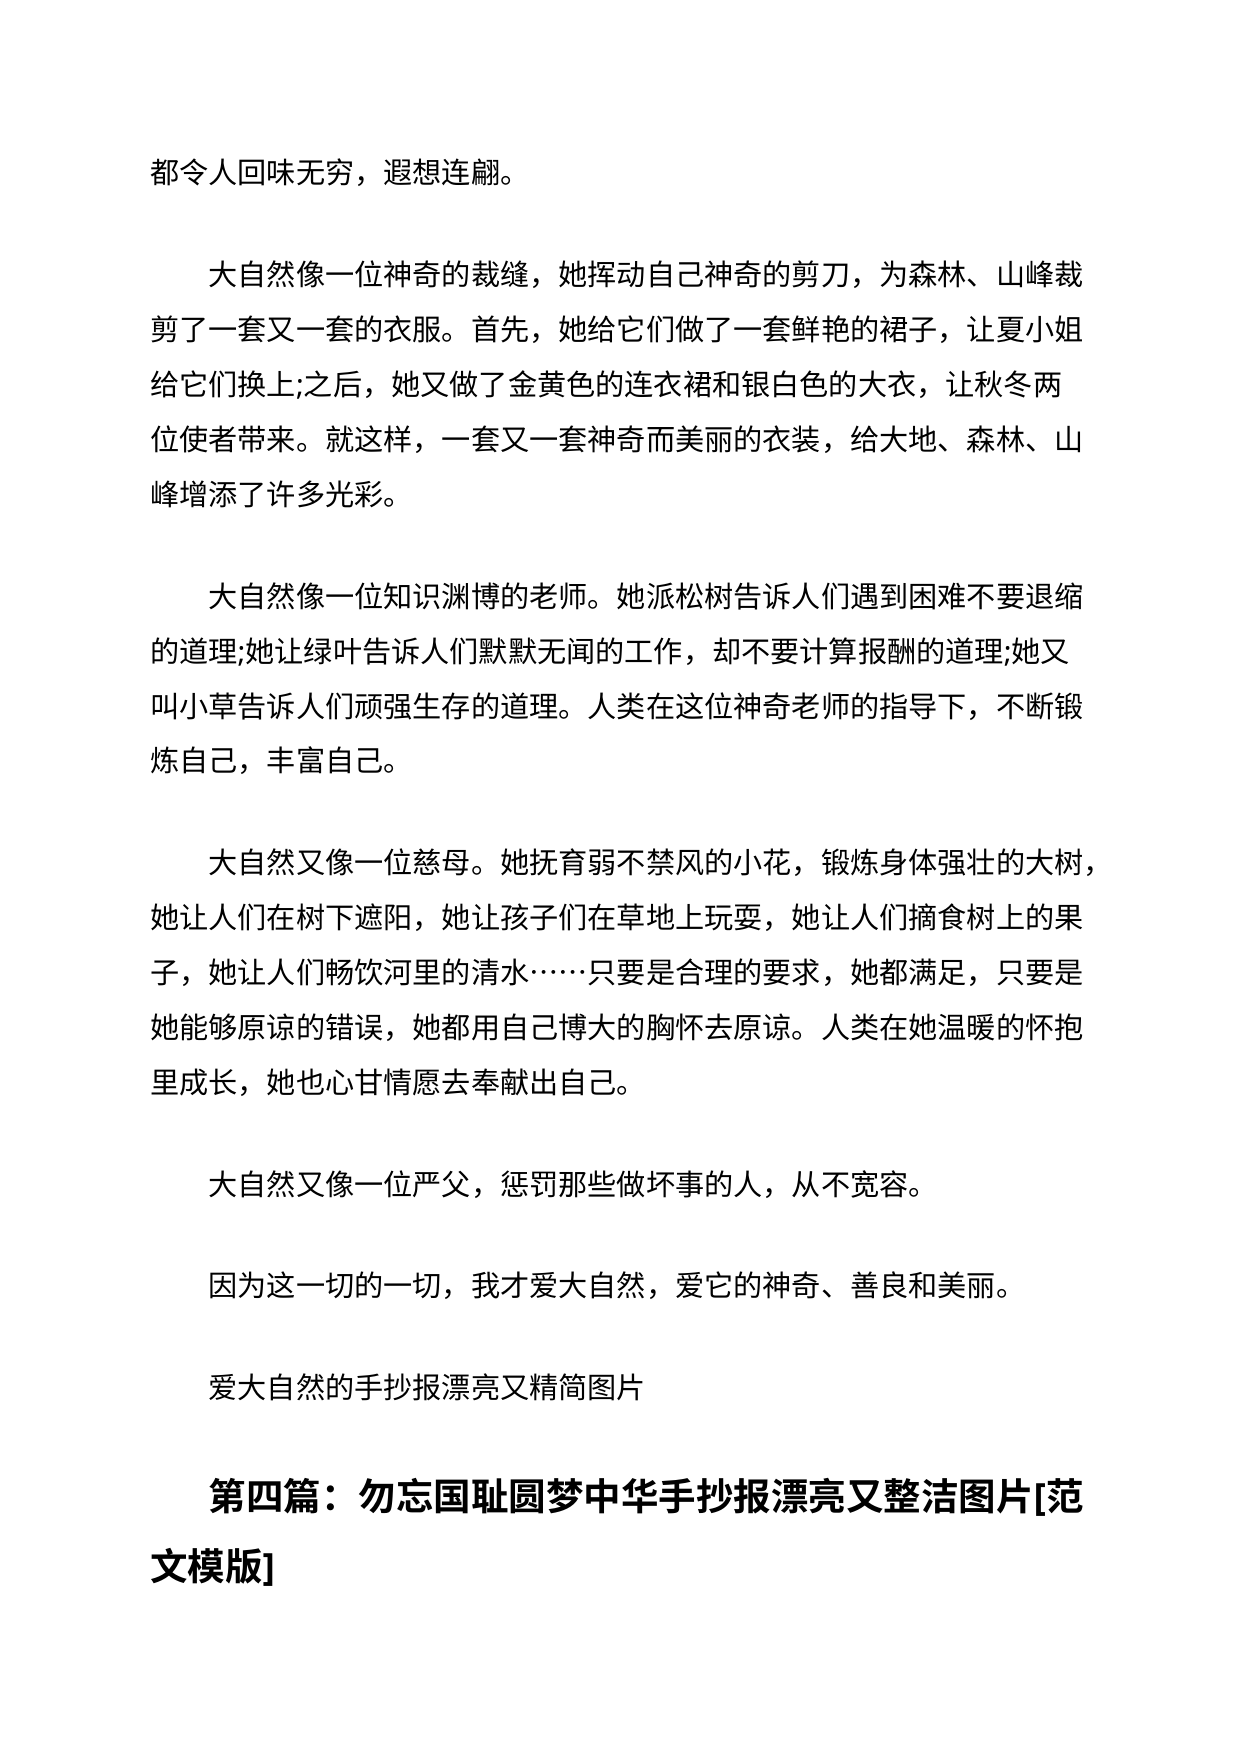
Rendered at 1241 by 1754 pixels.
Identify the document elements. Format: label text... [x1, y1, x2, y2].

text 大自然又像一位严父，惩罚那些做坏事的人，从不宽容。 [150, 1161, 1090, 1203]
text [150, 150, 1090, 192]
text 第四篇：勿忘国耻圆梦中华手抄报漂亮又整洁图片[范文模版] [150, 1466, 1090, 1592]
text 爱大自然的手抄报漂亮又精简图片 [150, 1365, 1090, 1407]
text 因为这一切的一切，我才爱大自然，爱它的神奇、善良和美丽。 [150, 1263, 1090, 1305]
text 大自然又像一位慈母。她抚育弱不禁风的小花，锻炼身体强壮的大树，她让人们在树下遮阳，她让孩子们在草地上玩耍，她让人们摘食树上的果子，她让人们畅饮河里的清水……只要是合理的要求，她都满足，只要是她能够原谅的错误，她都用自己博大的胸怀去原谅。人类在她温暖的怀抱里成长，她也心甘情愿去奉献出自己。 [150, 840, 1090, 1102]
text 大自然像一位知识渊博的老师。她派松树告诉人们遇到困难不要退缩的道理;她让绿叶告诉人们默默无闻的工作，却不要计算报酬的道理;她又叫小草告诉人们顽强生存的道理。人类在这位神奇老师的指导下，不断锻炼自己，丰富自己。 [150, 573, 1090, 780]
text 大自然像一位神奇的裁缝，她挥动自己神奇的剪刀，为森林、山峰裁剪了一套又一套的衣服。首先，她给它们做了一套鲜艳的裙子，让夏小姐给它们换上;之后，她又做了金黄色的连衣裙和银白色的大衣，让秋冬两位使者带来。就这样，一套又一套神奇而美丽的衣装，给大地、森林、山峰增添了许多光彩。 [150, 252, 1090, 514]
